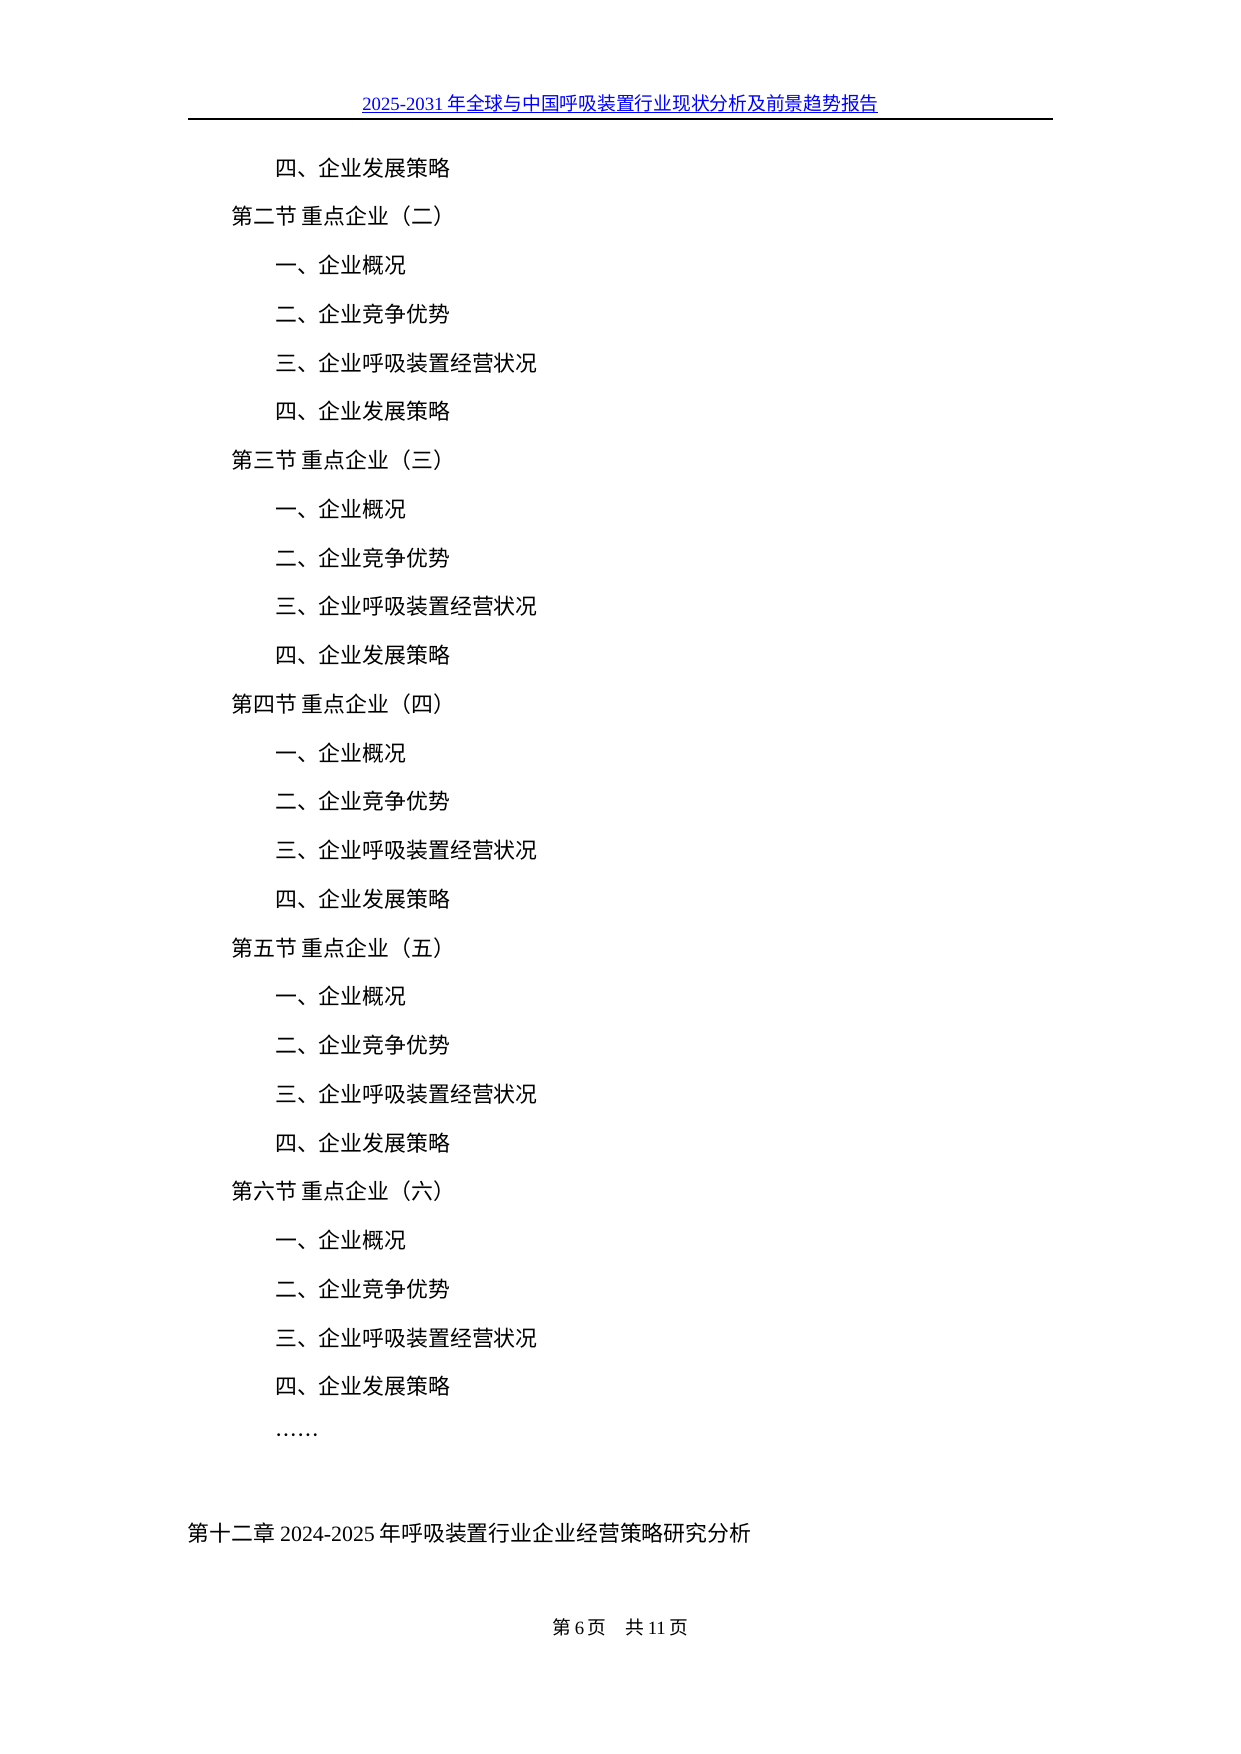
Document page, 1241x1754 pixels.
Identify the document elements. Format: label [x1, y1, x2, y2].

text [187, 150, 1053, 1548]
